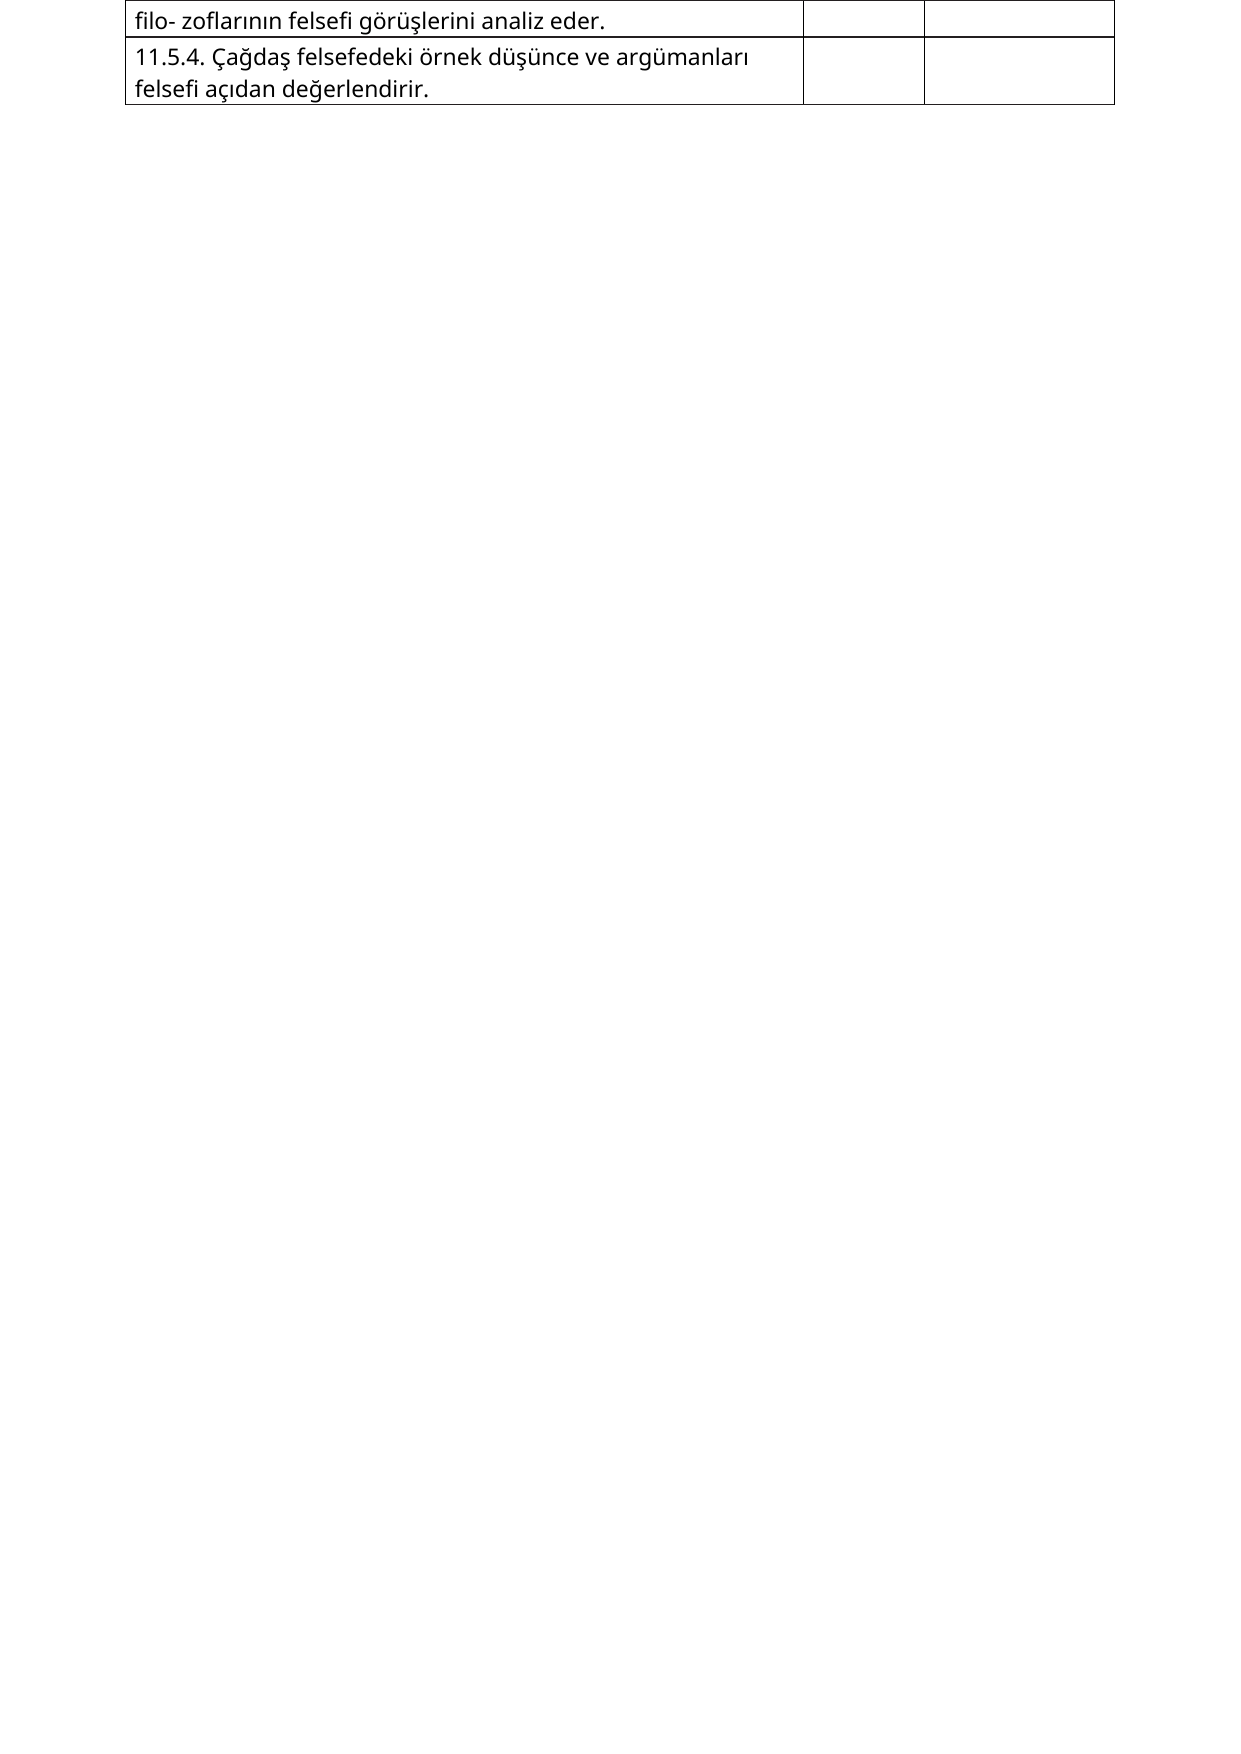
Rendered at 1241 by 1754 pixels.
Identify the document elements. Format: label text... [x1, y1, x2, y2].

table_cell [925, 1, 1114, 36]
table_cell [925, 38, 1114, 104]
table_cell [804, 38, 924, 104]
table_cell 11.5.4. Çağdaş felsefedeki örnek düşünce ve argümanları felsefi açıdan değerlendirir. [126, 38, 803, 104]
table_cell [126, 1, 803, 36]
table_cell [804, 1, 924, 36]
